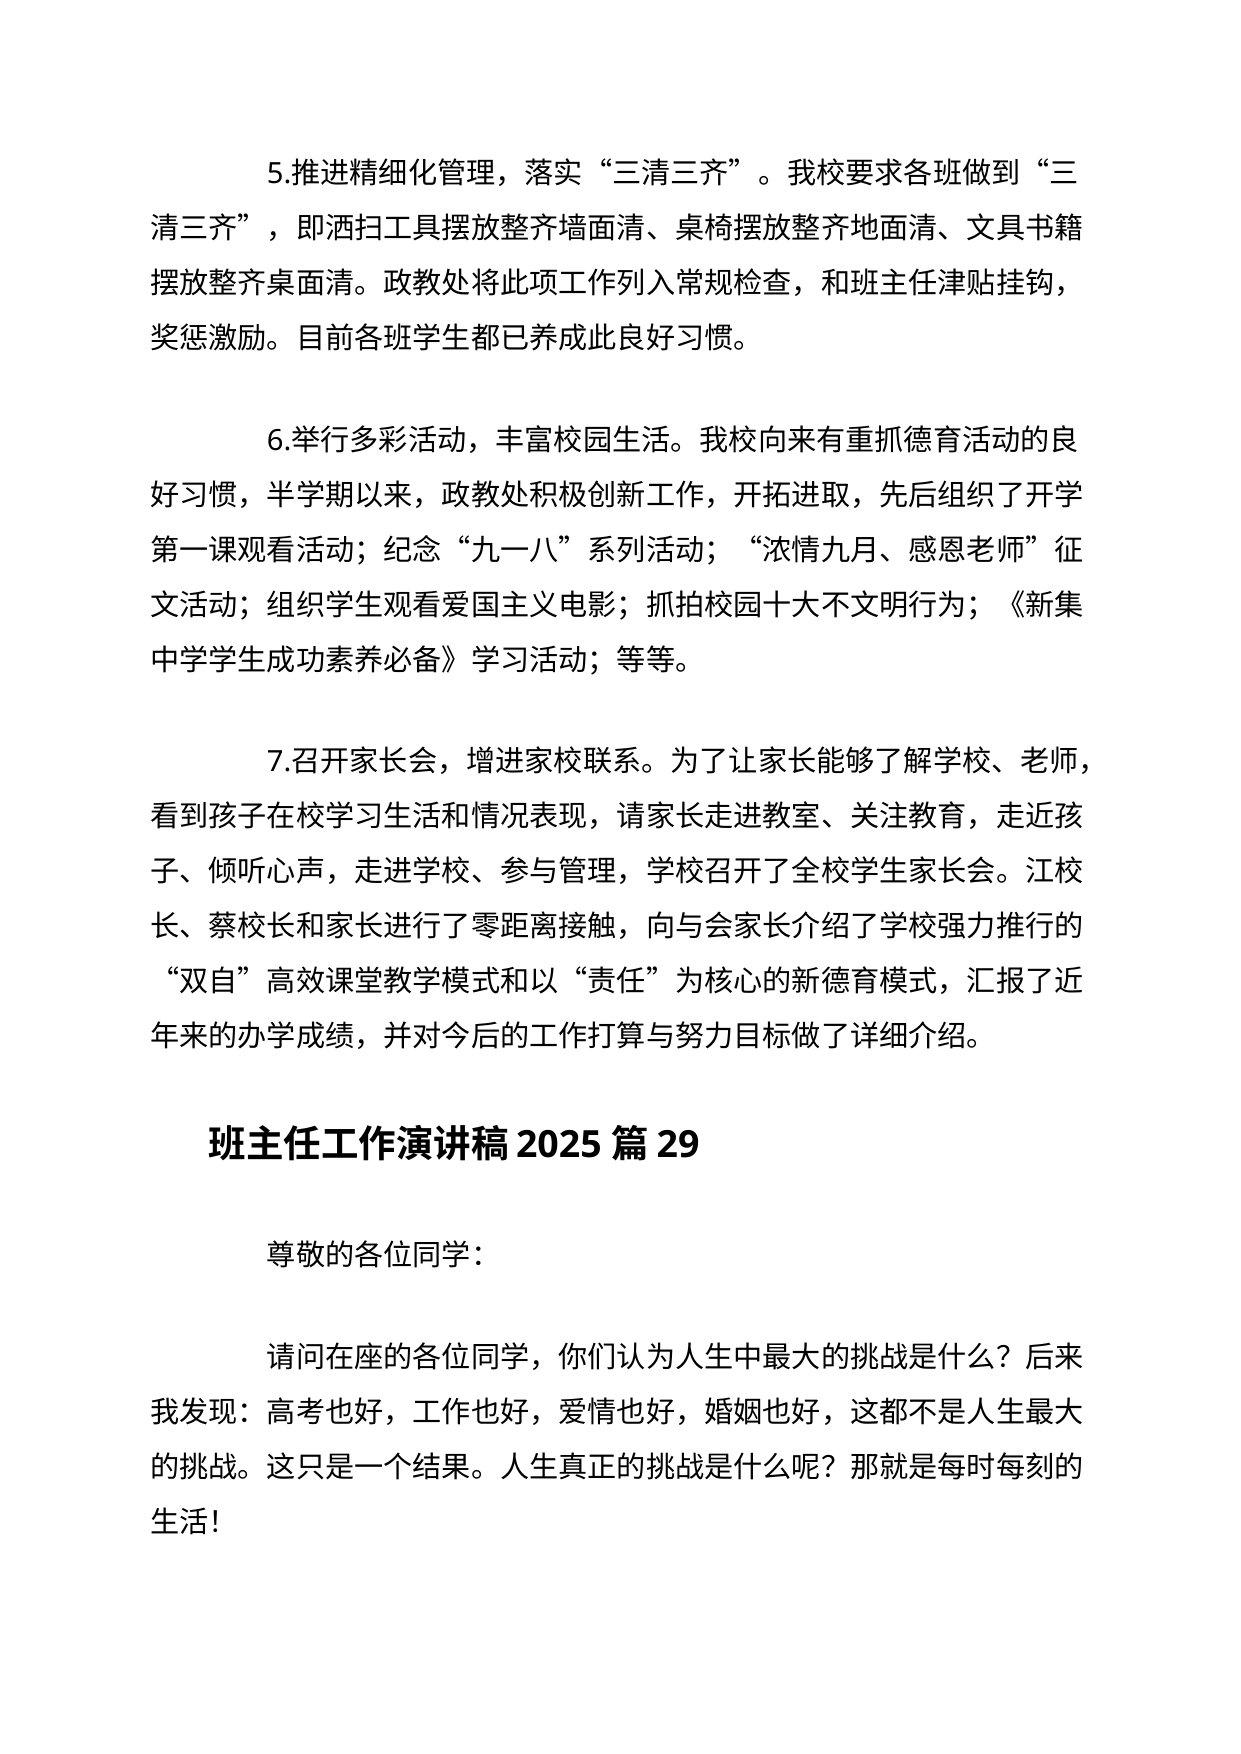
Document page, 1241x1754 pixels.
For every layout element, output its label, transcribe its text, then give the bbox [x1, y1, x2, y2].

text 班主任工作演讲稿2025 篇29 [150, 1114, 1090, 1169]
text 7.召开家长会，增进家校联系。为了让家长能够了解学校、老师，看到孩子在校学习生活和情况表现，请家长走进教室、关注教育，走近孩子、倾听心声，走进学校、参与管理，学校召开了全校学生家长会。江校长、蔡校长和家长进行了零距离接触，向与会家长介绍了学校强力推行的“双自”高效课堂教学模式和以“责任”为核心的新德育模式，汇报了近年来的办学成绩，并对今后的工作打算与努力目标做了详细介绍。 [150, 738, 1090, 1055]
text 6.举行多彩活动，丰富校园生活。我校向来有重抓德育活动的良好习惯，半学期以来，政教处积极创新工作，开拓进取，先后组织了开学第一课观看活动；纪念“九一八”系列活动；“浓情九月、感恩老师”征文活动；组织学生观看爱国主义电影；抓拍校园十大不文明行为；《新集中学学生成功素养必备》学习活动；等等。 [150, 417, 1090, 678]
text 请问在座的各位同学，你们认为人生中最大的挑战是什么？后来我发现：高考也好，工作也好，爱情也好，婚姻也好，这都不是人生最大的挑战。这只是一个结果。人生真正的挑战是什么呢？那就是每时每刻的生活！ [150, 1334, 1090, 1541]
text 尊敬的各位同学： [150, 1232, 1090, 1274]
text 5.推进精细化管理，落实“三清三齐”。我校要求各班做到“三清三齐”，即洒扫工具摆放整齐墙面清、桌椅摆放整齐地面清、文具书籍摆放整齐桌面清。政教处将此项工作列入常规检查，和班主任津贴挂钩，奖惩激励。目前各班学生都已养成此良好习惯。 [150, 150, 1090, 357]
